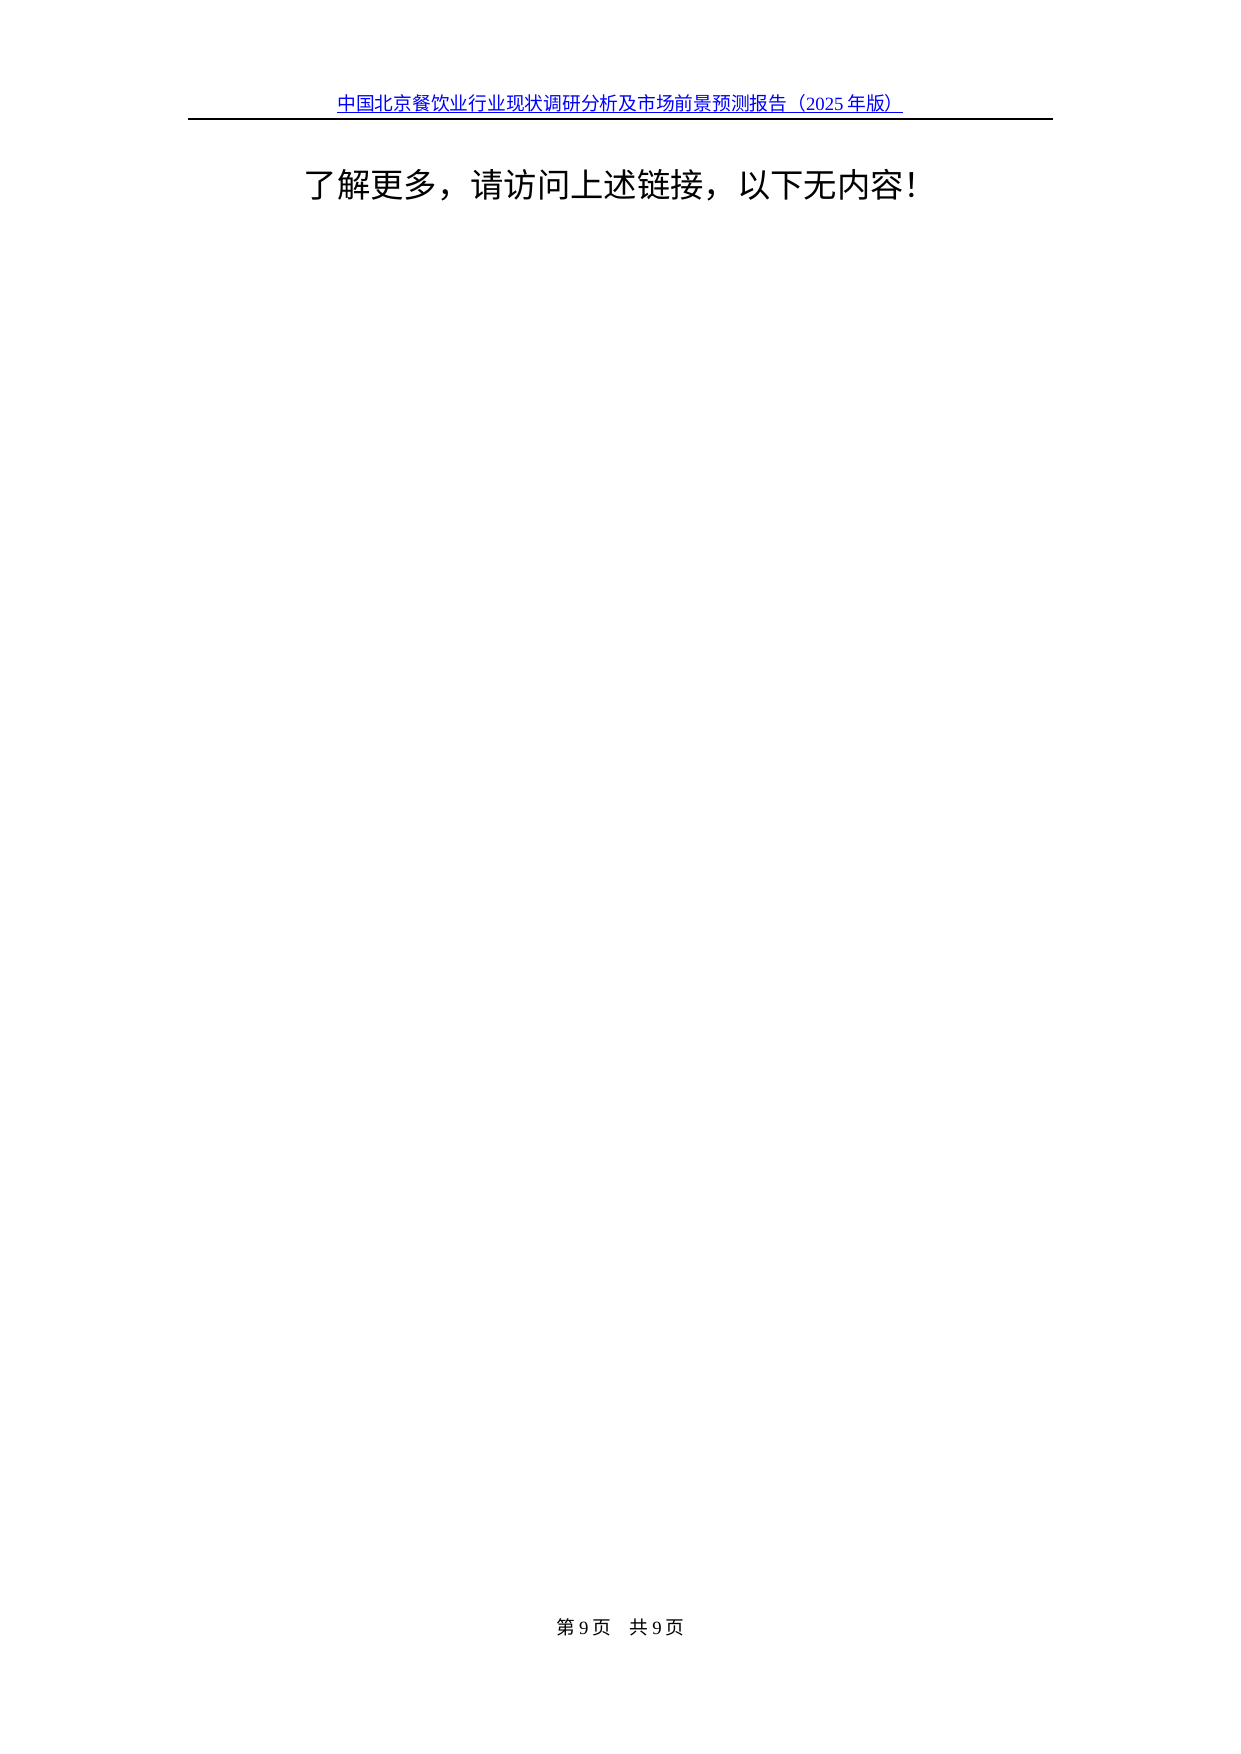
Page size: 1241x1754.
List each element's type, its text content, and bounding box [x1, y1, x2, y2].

title 了解更多，请访问上述链接，以下无内容！ [187, 150, 1053, 215]
